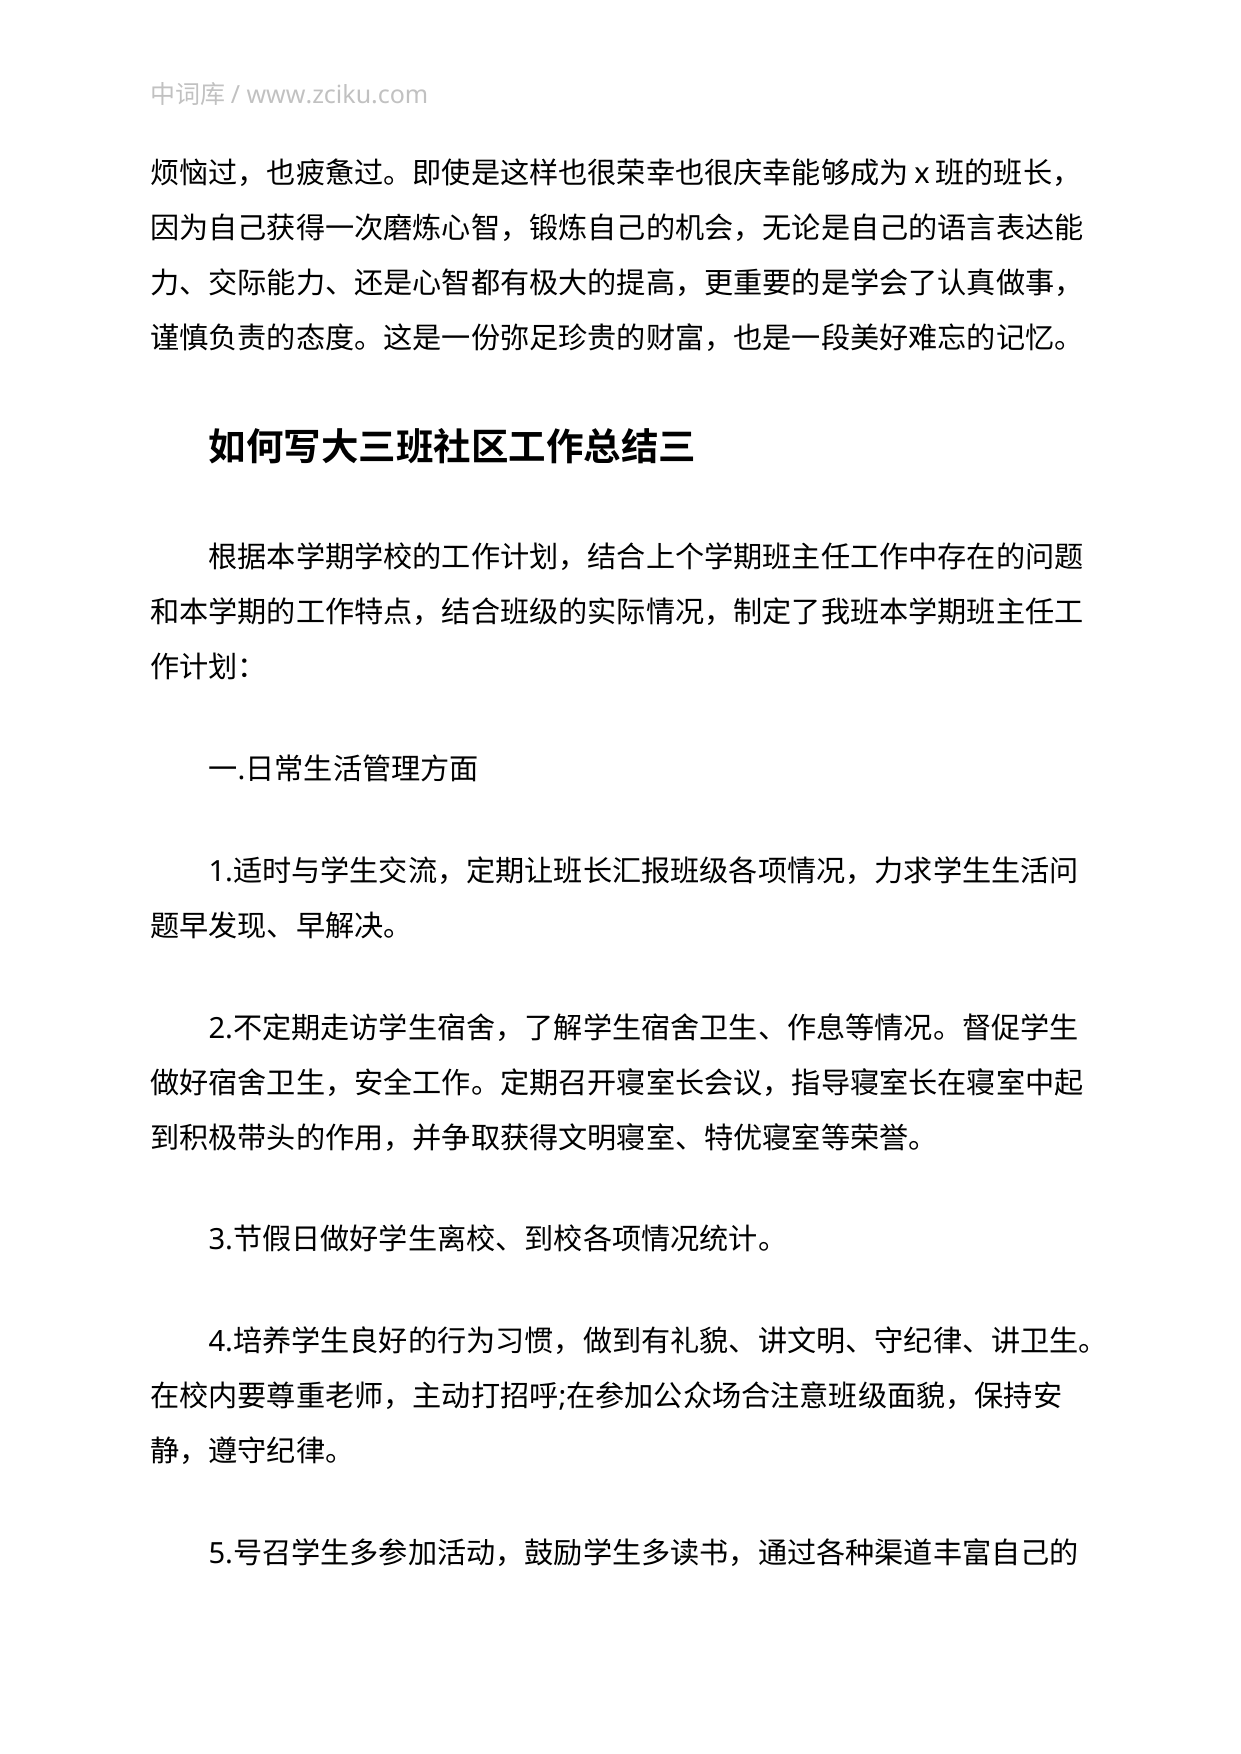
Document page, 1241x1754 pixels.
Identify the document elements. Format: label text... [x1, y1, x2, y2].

text 4.培养学生良好的行为习惯，做到有礼貌、讲文明、守纪律、讲卫生。在校内要尊重老师，主动打招呼;在参加公众场合注意班级面貌，保持安静，遵守纪律。 [150, 1318, 1090, 1470]
text 如何写大三班社区工作总结三 [150, 417, 1090, 471]
text 2.不定期走访学生宿舍，了解学生宿舍卫生、作息等情况。督促学生做好宿舍卫生，安全工作。定期召开寝室长会议，指导寝室长在寝室中起到积极带头的作用，并争取获得文明寝室、特优寝室等荣誉。 [150, 1004, 1090, 1156]
text 根据本学期学校的工作计划，结合上个学期班主任工作中存在的问题和本学期的工作特点，结合班级的实际情况，制定了我班本学期班主任工作计划： [150, 534, 1090, 686]
text 1.适时与学生交流，定期让班长汇报班级各项情况，力求学生生活问题早发现、早解决。 [150, 847, 1090, 945]
text 一.日常生活管理方面 [150, 746, 1090, 788]
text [150, 1530, 1090, 1572]
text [150, 150, 1090, 357]
text 3.节假日做好学生离校、到校各项情况统计。 [150, 1216, 1090, 1258]
